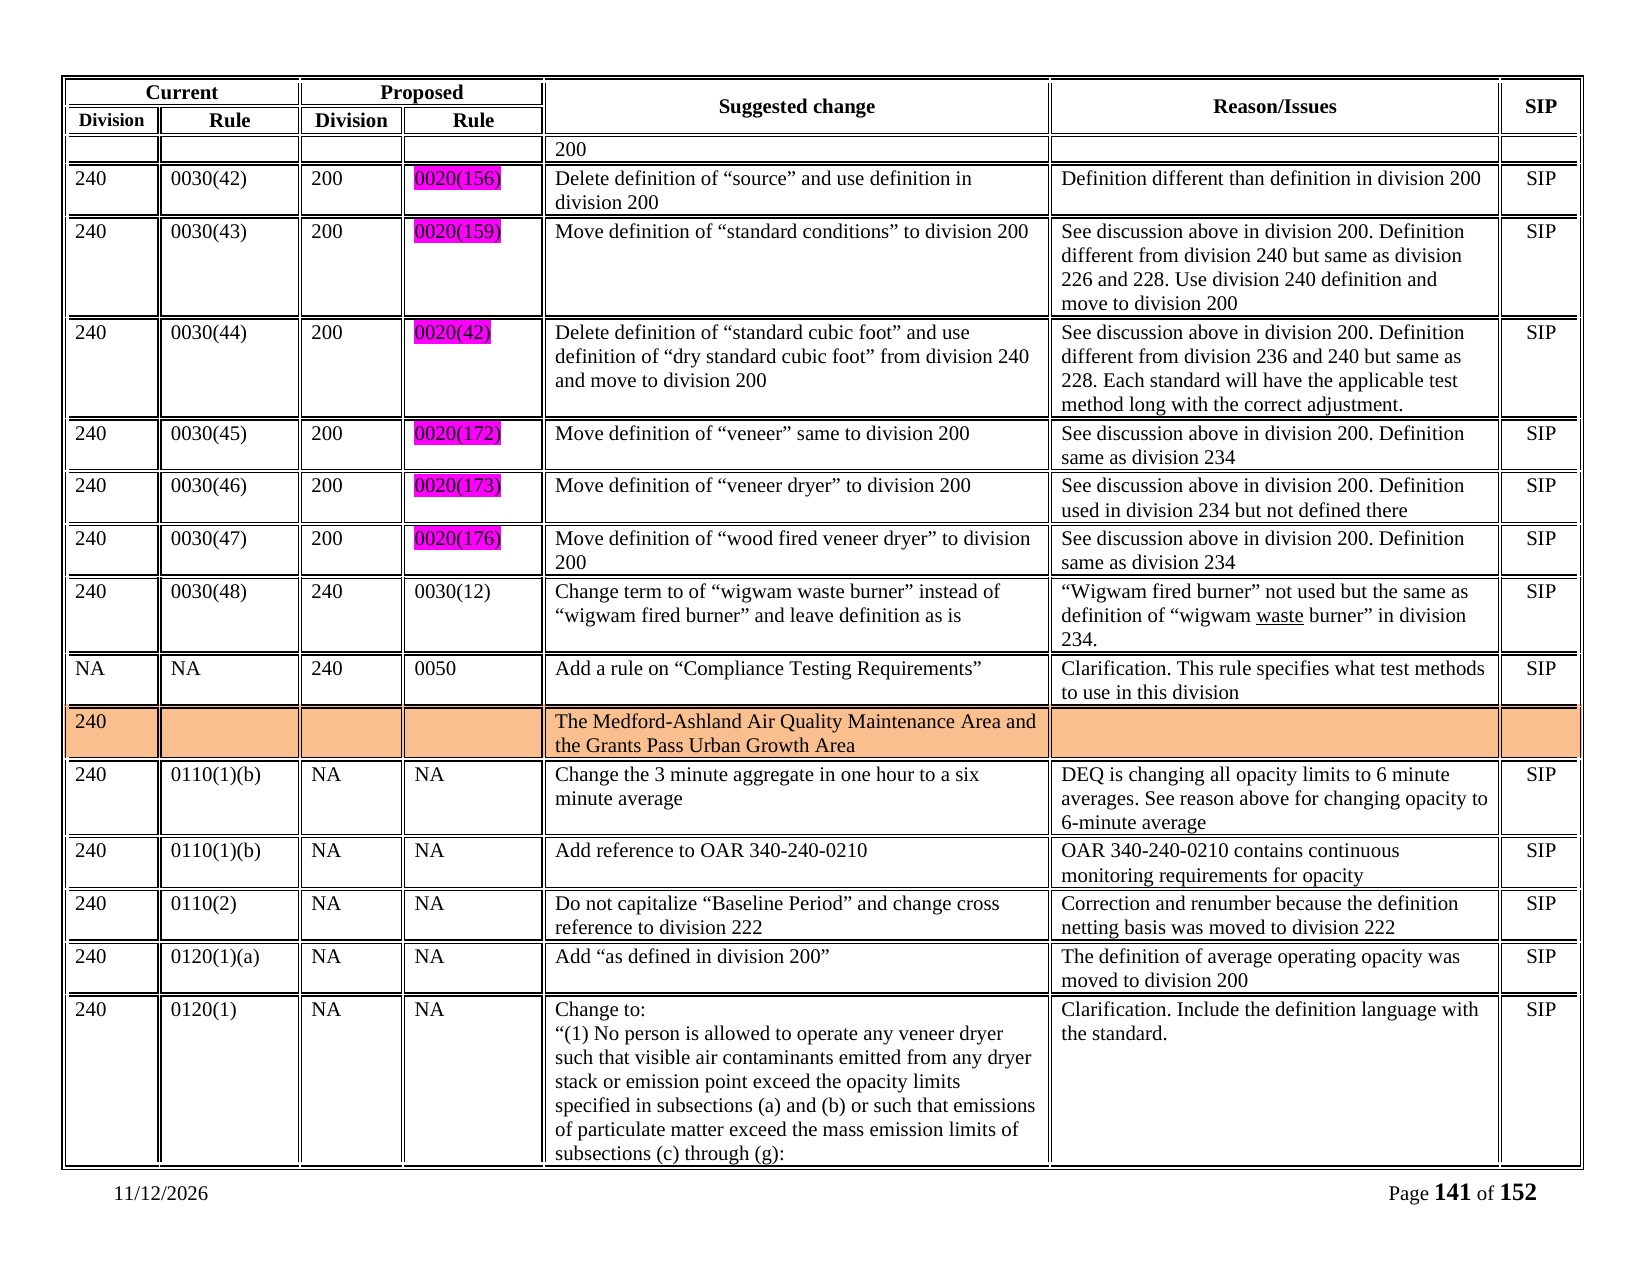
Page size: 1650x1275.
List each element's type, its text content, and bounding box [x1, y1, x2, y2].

table_header Reason/Issues [1050, 77, 1500, 132]
table_cell Rule [162, 108, 298, 132]
table_header Current [64, 77, 300, 104]
table_header Proposed [300, 77, 544, 104]
table_cell Division [302, 108, 401, 132]
table_cell Division [64, 104, 159, 132]
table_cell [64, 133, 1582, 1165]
table_cell Rule [405, 108, 541, 132]
table_header Suggested change [544, 77, 1050, 132]
table_header SIP [1500, 79, 1580, 132]
